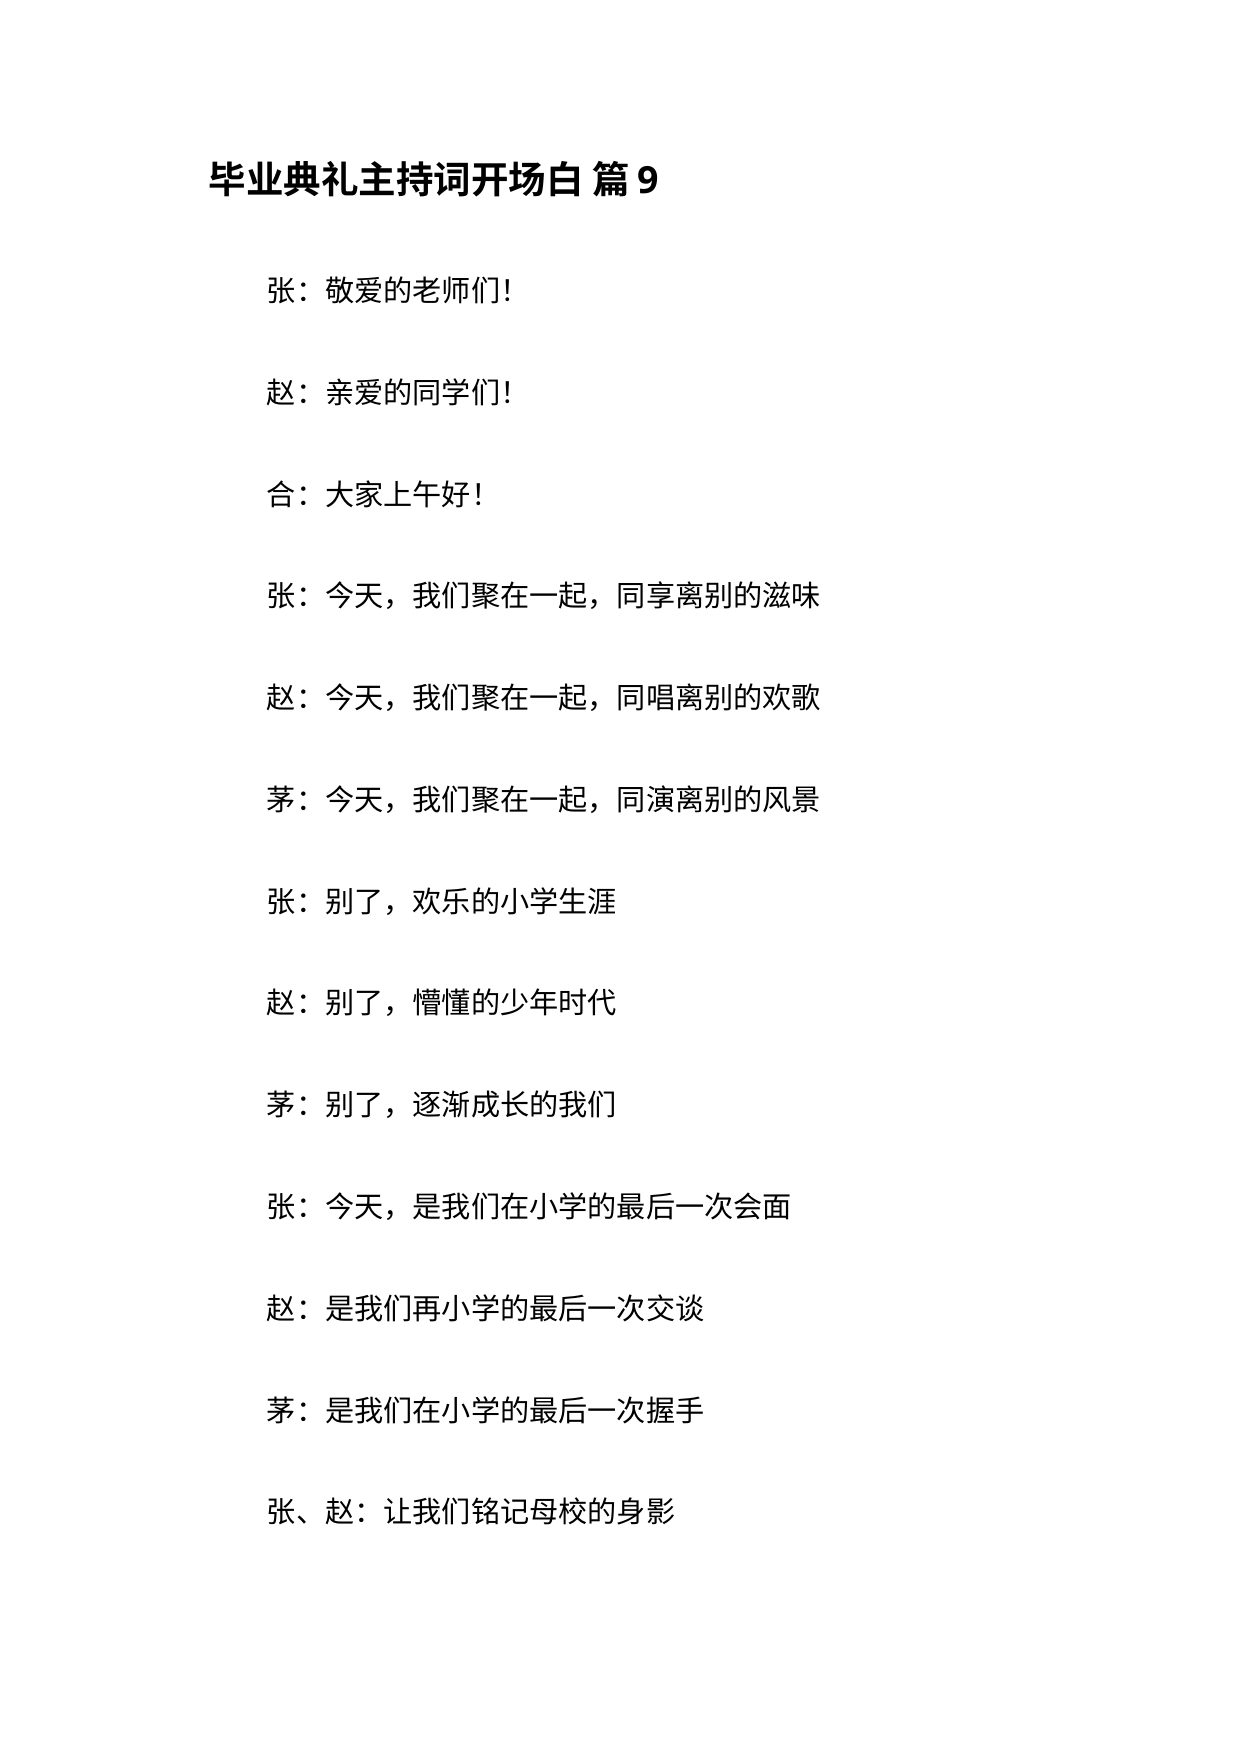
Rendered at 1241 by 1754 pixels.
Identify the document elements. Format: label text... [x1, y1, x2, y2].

text 赵：是我们再小学的最后一次交谈 [150, 1285, 1090, 1328]
text 赵：别了，懵懂的少年时代 [150, 980, 1090, 1022]
text 张：今天，我们聚在一起，同享离别的滋味 [150, 573, 1090, 615]
text 赵：今天，我们聚在一起，同唱离别的欢歌 [150, 675, 1090, 717]
text 张：别了，欢乐的小学生涯 [150, 878, 1090, 921]
text 赵：亲爱的同学们！ [150, 369, 1090, 412]
text 张：今天，是我们在小学的最后一次会面 [150, 1183, 1090, 1226]
text 张、赵：让我们铭记母校的身影 [150, 1489, 1090, 1531]
text 毕业典礼主持词开场白 篇9 [150, 150, 1090, 204]
text 茅：是我们在小学的最后一次握手 [150, 1387, 1090, 1429]
text 合：大家上午好！ [150, 471, 1090, 513]
text 茅：别了，逐渐成长的我们 [150, 1082, 1090, 1124]
text 茅：今天，我们聚在一起，同演离别的风景 [150, 776, 1090, 819]
text 张：敬爱的老师们！ [150, 268, 1090, 310]
